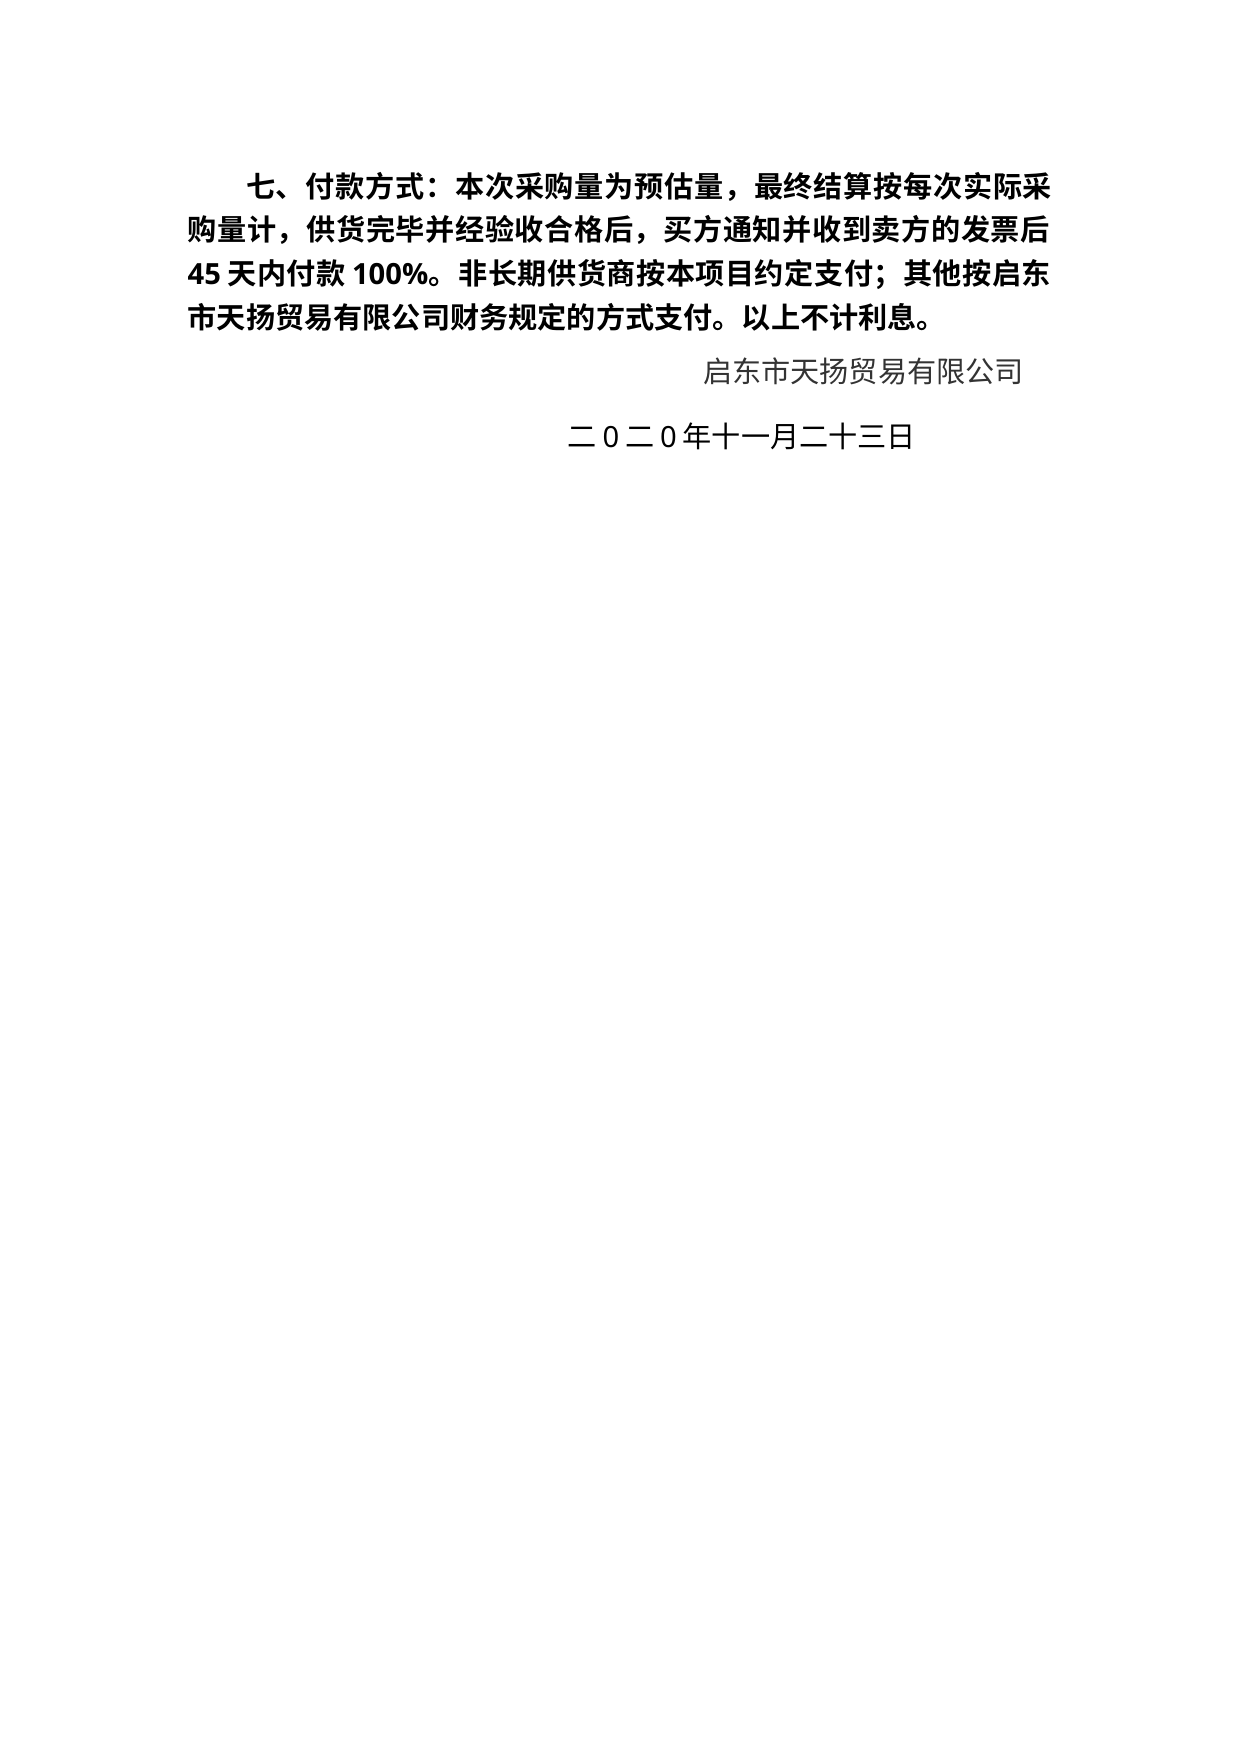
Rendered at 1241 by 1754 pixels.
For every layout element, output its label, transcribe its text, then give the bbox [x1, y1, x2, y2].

text 二0二0年十一月二十三日 [187, 402, 1053, 467]
text 启东市天扬贸易有限公司 [187, 337, 1023, 402]
text 七、付款方式：本次采购量为预估量，最终结算按每次实际采购量计，供货完毕并经验收合格后，买方通知并收到卖方的发票后45天内付款100%。非长期供货商按本项目约定支付；其他按启东市天扬贸易有限公司财务规定的方式支付。以上不计利息。 [187, 162, 1053, 337]
